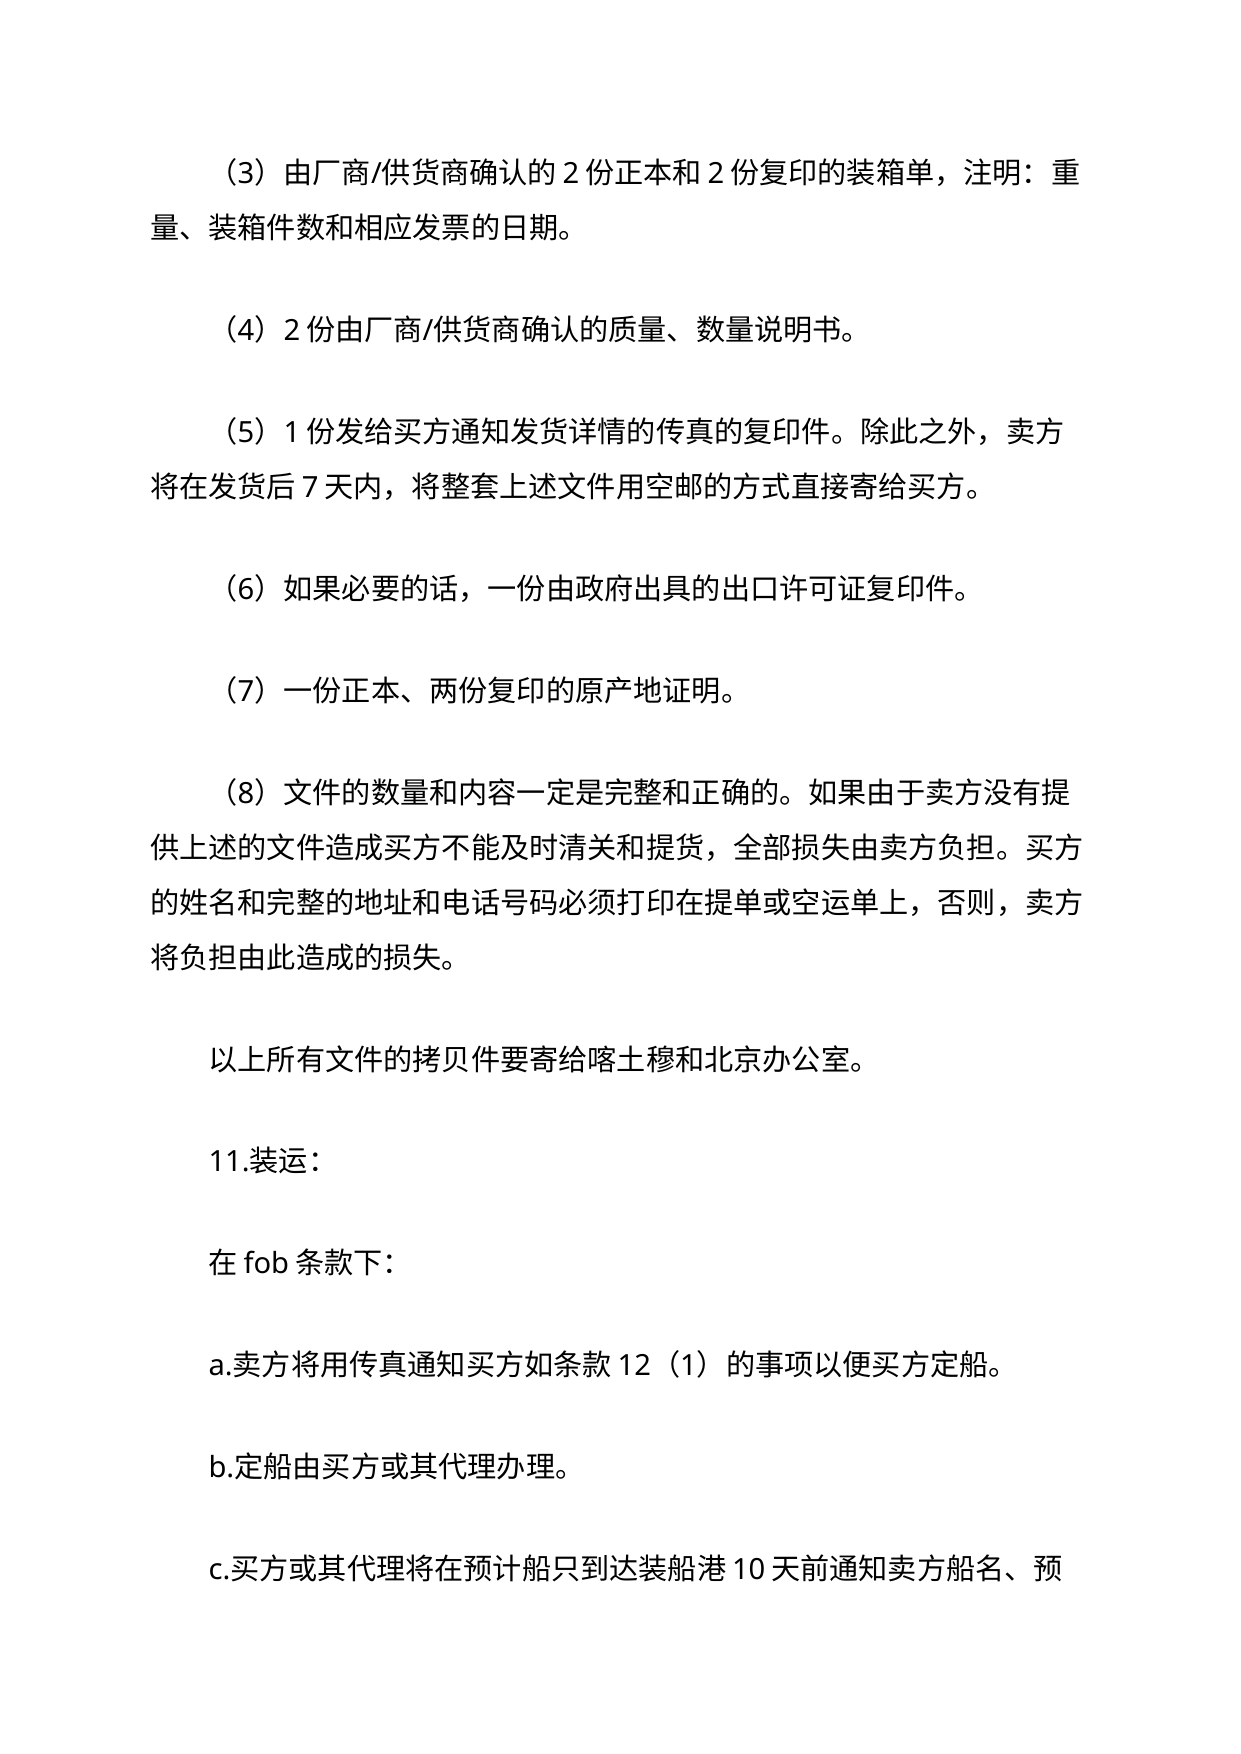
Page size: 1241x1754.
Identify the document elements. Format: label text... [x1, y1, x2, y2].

text a.卖方将用传真通知买方如条款12（1）的事项以便买方定船。 [150, 1342, 1090, 1384]
text 以上所有文件的拷贝件要寄给喀土穆和北京办公室。 [150, 1036, 1090, 1078]
text （3）由厂商/供货商确认的2份正本和2份复印的装箱单，注明：重量、装箱件数和相应发票的日期。 [150, 150, 1090, 247]
text （8）文件的数量和内容一定是完整和正确的。如果由于卖方没有提供上述的文件造成买方不能及时清关和提货，全部损失由卖方负担。买方的姓名和完整的地址和电话号码必须打印在提单或空运单上，否则，卖方将负担由此造成的损失。 [150, 770, 1090, 977]
text 在fob条款下： [150, 1240, 1090, 1282]
text b.定船由买方或其代理办理。 [150, 1444, 1090, 1486]
text （4）2份由厂商/供货商确认的质量、数量说明书。 [150, 307, 1090, 349]
text （6）如果必要的话，一份由政府出具的出口许可证复印件。 [150, 566, 1090, 608]
text 11.装运： [150, 1138, 1090, 1180]
text （7）一份正本、两份复印的原产地证明。 [150, 668, 1090, 710]
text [150, 1546, 1090, 1588]
text （5）1份发给买方通知发货详情的传真的复印件。除此之外，卖方将在发货后7天内，将整套上述文件用空邮的方式直接寄给买方。 [150, 409, 1090, 506]
